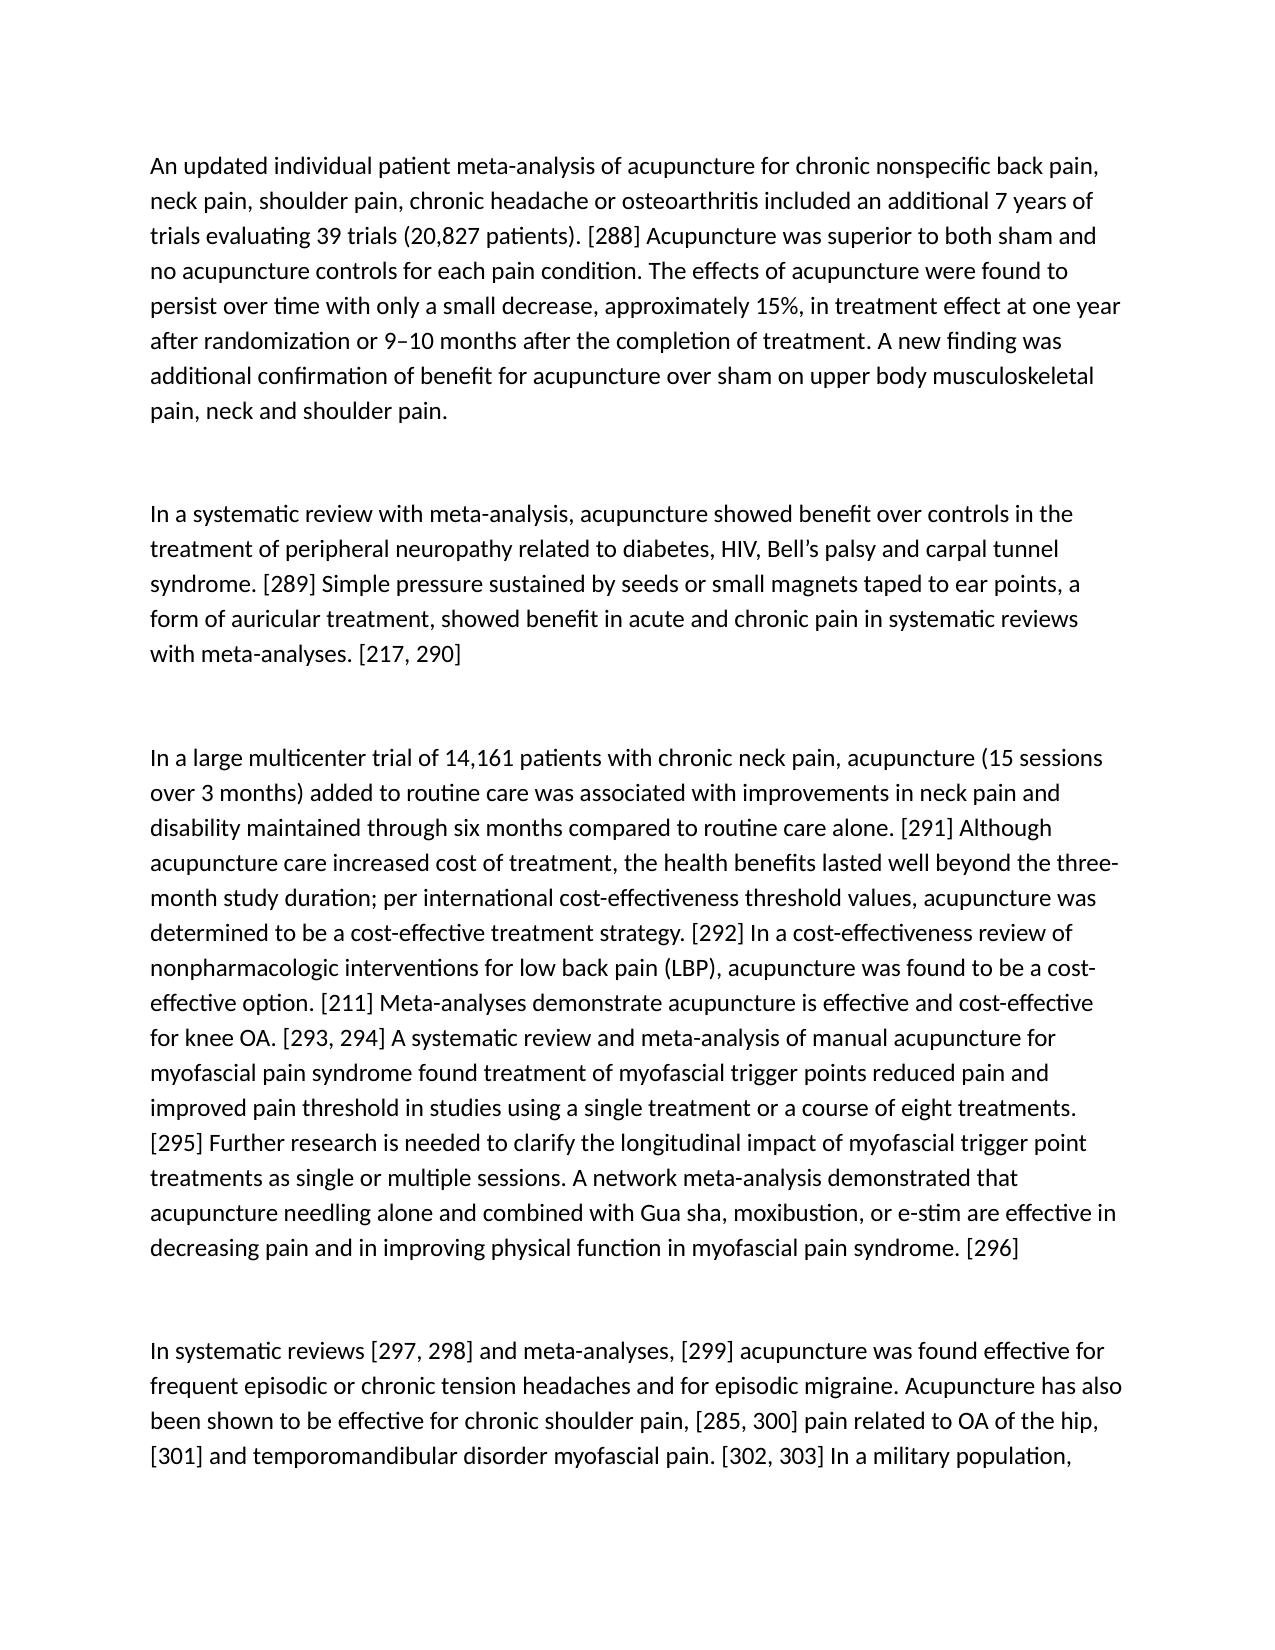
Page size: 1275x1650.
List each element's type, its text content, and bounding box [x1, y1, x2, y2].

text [150, 1335, 1125, 1471]
text In a large multicenter trial of 14,161 patients with chronic neck pain, acupuncture (15 sessions over 3 months) added to routine care was associated with improvements in neck pain and disability maintained through six months compared to routine care alone. [291] Although acupuncture care increased cost of treatment, the health benefits lasted well beyond the three-month study duration; per international cost-effectiveness threshold values, acupuncture was determined to be a cost-effective treatment strategy. [292] In a cost-effectiveness review of nonpharmacologic interventions for low back pain (LBP), acupuncture was found to be a cost-effective option. [211] Meta-analyses demonstrate acupuncture is effective and cost-effective for knee OA. [293, 294] A systematic review and meta-analysis of manual acupuncture for myofascial pain syndrome found treatment of myofascial trigger points reduced pain and improved pain threshold in studies using a single treatment or a course of eight treatments. [295] Further research is needed to clarify the longitudinal impact of myofascial trigger point treatments as single or multiple sessions. A network meta-analysis demonstrated that acupuncture needling alone and combined with Gua sha, moxibustion, or e-stim are effective in decreasing pain and in improving physical function in myofascial pain syndrome. [296] [150, 742, 1125, 1262]
text An updated individual patient meta-analysis of acupuncture for chronic nonspecific back pain, neck pain, shoulder pain, chronic headache or osteoarthritis included an additional 7 years of trials evaluating 39 trials (20,827 patients). [288] Acupuncture was superior to both sham and no acupuncture controls for each pain condition. The effects of acupuncture were found to persist over time with only a small decrease, approximately 15%, in treatment effect at one year after randomization or 9–10 months after the completion of treatment. A new finding was additional confirmation of benefit for acupuncture over sham on upper body musculoskeletal pain, neck and shoulder pain. [150, 150, 1125, 426]
text In a systematic review with meta-analysis, acupuncture showed benefit over controls in the treatment of peripheral neuropathy related to diabetes, HIV, Bell’s palsy and carpal tunnel syndrome. [289] Simple pressure sustained by seeds or small magnets taped to ear points, a form of auricular treatment, showed benefit in acute and chronic pain in systematic reviews with meta-analyses. [217, 290] [150, 498, 1125, 669]
